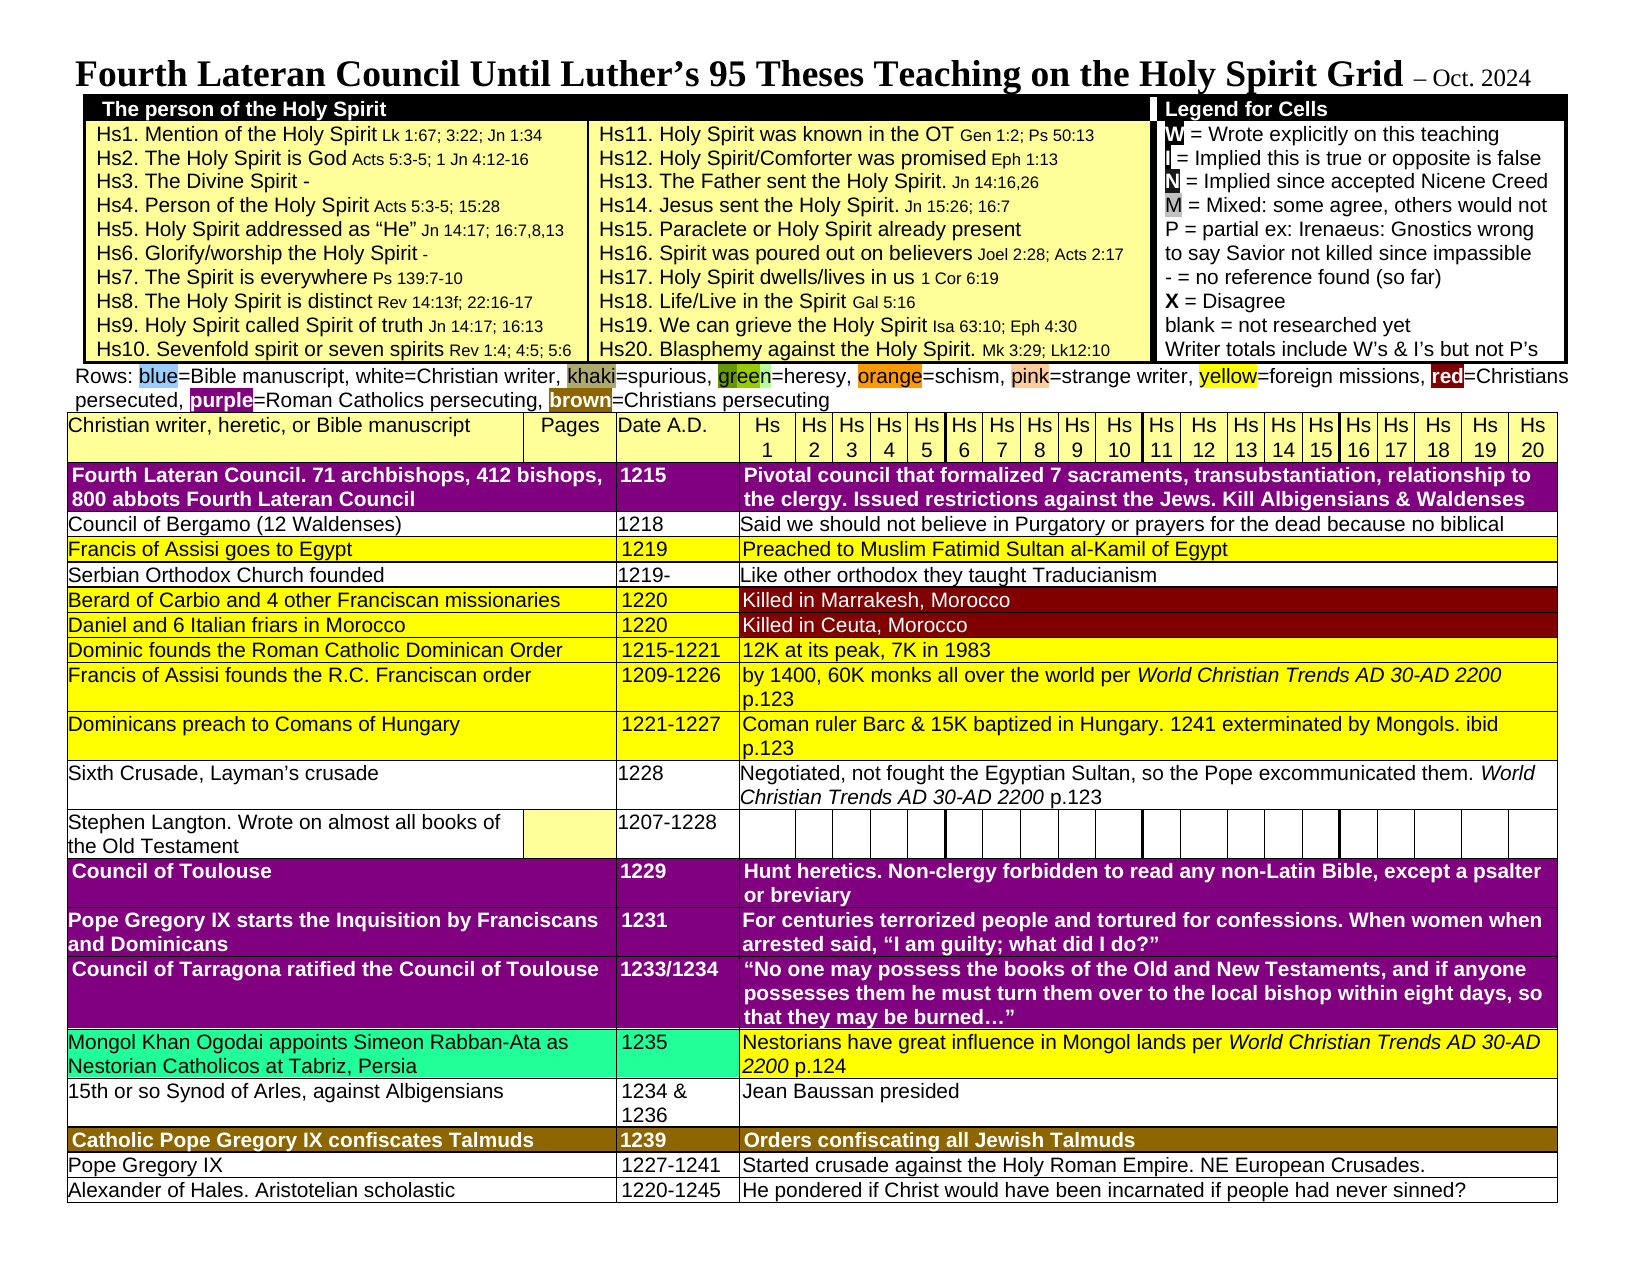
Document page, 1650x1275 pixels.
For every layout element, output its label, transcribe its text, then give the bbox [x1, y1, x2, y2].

table_header Hs [1096, 413, 1141, 437]
table_cell Catholic Pope Gregory IX confiscates Talmuds [68, 1128, 616, 1151]
table_cell Sixth Crusade, Layman’s crusade [68, 761, 616, 809]
table_cell 1220 [617, 613, 739, 637]
table_cell [983, 810, 1020, 858]
table_cell Hs5. Holy Spirit addressed as “He” Jn 14:17; 16:7,8,13 [86, 217, 587, 241]
table_cell [740, 810, 795, 858]
table_cell Council of Bergamo (12 Waldenses) [68, 512, 616, 536]
table_cell 8 [1021, 437, 1058, 462]
table_cell Hs7. The Spirit is everywhere Ps 139:7-10 [86, 265, 587, 289]
table_cell blank = not researched yet [1157, 313, 1564, 337]
table_cell Pope Gregory IX [68, 1153, 616, 1177]
table_cell Jean Baussan presided [740, 1079, 1557, 1126]
table_header Hs [833, 413, 870, 437]
table_cell [833, 810, 870, 858]
table_cell 9 [1059, 437, 1095, 462]
table_header Legend for Cells [1157, 97, 1564, 121]
table_cell Hs18. Life/Live in the Spirit Gal 5:16 [589, 289, 1150, 313]
table_cell For centuries terrorized people and tortured for confessions. When women when arrested said, “I am guilty; what did I do?” [740, 908, 1557, 956]
table_cell Fourth Lateran Council. 71 archbishops, 412 bishops, 800 abbots Fourth Lateran Council [68, 463, 616, 511]
table_cell Daniel and 6 Italian friars in Morocco [68, 613, 616, 637]
table_cell Hs13. The Father sent the Holy Spirit. Jn 14:16,26 [589, 169, 1150, 193]
table_header Hs [1181, 413, 1227, 437]
table_cell 1231 [617, 908, 739, 956]
table_cell 1209-1226 [617, 663, 739, 711]
table_cell 1219- [617, 563, 739, 586]
table_cell Like other orthodox they taught Traducianism [740, 563, 1557, 586]
table_cell Dominic founds the Roman Catholic Dominican Order [68, 638, 616, 662]
table_cell Nestorians have great influence in Mongol lands per World Christian Trends AD 30-AD 2200 p.124 [740, 1030, 1557, 1077]
table_cell Council of Toulouse [68, 859, 616, 907]
table_cell 1235 [617, 1030, 739, 1077]
table_cell [947, 810, 982, 858]
table_cell [1415, 810, 1461, 858]
table_cell [524, 810, 616, 858]
table_cell Berard of Carbio and 4 other Franciscan missionaries [68, 588, 616, 612]
table_cell W = Wrote explicitly on this teaching [1184, 121, 1564, 145]
table_cell Francis of Assisi goes to Egypt [68, 537, 616, 561]
table_cell Hs11. Holy Spirit was known in the OT Gen 1:2; Ps 50:13 [589, 121, 1150, 145]
table_header Hs [908, 413, 944, 437]
table_cell 1228 [617, 761, 739, 809]
table_header Hs [1059, 413, 1095, 437]
table_cell Hs20. Blasphemy against the Holy Spirit. Mk 3:29; Lk12:10 [589, 337, 1150, 361]
table_cell [1144, 810, 1180, 858]
table_cell Serbian Orthodox Church founded [68, 563, 616, 586]
table_cell M = Mixed: some agree, others would not [1182, 193, 1564, 217]
table_cell [1341, 810, 1377, 858]
table_cell 4 [871, 437, 907, 462]
table_header Hs [1265, 413, 1302, 437]
text Rows: blue=Bible manuscript, white=Christian writer, khaki=spurious, green=heresy, orange=schism, pink=strange writer, yellow=foreign missions, red=Christians persecuted, purple=Roman Catholics persecuting, brown=Christians persecuting [612, 364, 1573, 412]
table_cell 18 [1415, 437, 1461, 462]
table_cell 7 [983, 437, 1020, 462]
table_header Hs [1303, 413, 1338, 437]
table_cell Hs8. The Holy Spirit is distinct Rev 14:13f; 22:16-17 [86, 289, 587, 313]
table_cell [1181, 810, 1227, 858]
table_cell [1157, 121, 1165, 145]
table_cell I = Implied this is true or opposite is false [1171, 145, 1564, 169]
table_header Christian writer, heretic, or Bible manuscript [68, 413, 523, 462]
table_cell 1207-1228 [617, 810, 739, 858]
table_header Hs [796, 413, 832, 437]
table_cell Negotiated, not fought the Egyptian Sultan, so the Pope excommunicated them. World Christian Trends AD 30-AD 2200 p.123 [740, 761, 1557, 809]
table_cell [796, 810, 832, 858]
table_cell 10 [1096, 437, 1141, 462]
text Rows: blue=Bible manuscript, white=Christian writer, khaki=spurious, green=heresy, orange=schism, pink=strange writer, yellow=foreign missions, red=Christians persecuted, purple=Roman Catholics persecuting, brown=Christians persecuting [75, 364, 567, 412]
table_header Hs [1415, 413, 1461, 437]
table_cell 16 [1341, 437, 1377, 462]
table_cell Hs16. Spirit was poured out on believers Joel 2:28; Acts 2:17 [589, 241, 1150, 265]
table_cell 1 [740, 437, 795, 462]
table_header Hs [1462, 413, 1508, 437]
table_cell Alexander of Hales. Aristotelian scholastic [68, 1178, 616, 1202]
table_header Date A.D. [617, 413, 739, 462]
table_header Pages [524, 413, 616, 462]
table_cell 1220 [617, 588, 739, 612]
table_cell 1227-1241 [617, 1153, 739, 1177]
table_cell 17 [1378, 437, 1414, 462]
table_cell 1218 [617, 512, 739, 536]
table_cell Hs6. Glorify/worship the Holy Spirit - [86, 241, 587, 265]
table_cell Hs15. Paraclete or Holy Spirit already present [589, 217, 1150, 241]
table_header Hs [871, 413, 907, 437]
table_cell Hs10. Sevenfold spirit or seven spirits Rev 1:4; 4:5; 5:6 [86, 337, 587, 361]
table_header Hs [1228, 413, 1264, 437]
table_cell 15th or so Synod of Arles, against Albigensians [68, 1079, 616, 1126]
table_header Hs [1144, 413, 1180, 437]
table_cell 1215-1221 [617, 638, 739, 662]
table_cell Hs1. Mention of the Holy Spirit Lk 1:67; 3:22; Jn 1:34 [86, 121, 587, 145]
table_cell Francis of Assisi founds the R.C. Franciscan order [68, 663, 616, 711]
table_cell Dominicans preach to Comans of Hungary [68, 712, 616, 760]
table_cell Council of Tarragona ratified the Council of Toulouse [68, 957, 616, 1028]
table_cell 19 [1462, 437, 1508, 462]
table_cell Hs9. Holy Spirit called Spirit of truth Jn 14:17; 16:13 [86, 313, 587, 337]
table_header Hs [947, 413, 982, 437]
table_cell [1096, 810, 1141, 858]
table_cell Preached to Muslim Fatimid Sultan al-Kamil of Egypt [740, 537, 1557, 561]
table_header Hs [1021, 413, 1058, 437]
table_cell by 1400, 60K monks all over the world per World Christian Trends AD 30-AD 2200 p.123 [740, 663, 1557, 711]
table_cell Orders confiscating all Jewish Talmuds [740, 1128, 1557, 1151]
table_cell [1228, 810, 1264, 858]
table_cell Hunt heretics. Non-clergy forbidden to read any non-Latin Bible, except a psalter or breviary [740, 859, 1557, 907]
table_cell 20 [1509, 437, 1557, 462]
table_cell [1059, 810, 1095, 858]
table_cell 1219 [617, 537, 739, 561]
table_cell 12K at its peak, 7K in 1983 [740, 638, 1557, 662]
table_header Hs [1509, 413, 1557, 437]
table_cell N = Implied since accepted Nicene Creed [1180, 169, 1564, 193]
table_cell X = Disagree [1157, 289, 1564, 313]
table_cell Mongol Khan Ogodai appoints Simeon Rabban-Ata as Nestorian Catholicos at Tabriz, Persia [68, 1030, 616, 1077]
table_header Hs [983, 413, 1020, 437]
text Fourth Lateran Council Until Luther’s 95 Theses Teaching on the Holy Spirit Grid – Oct. 2024 [75, 51, 1573, 94]
table_cell Hs14. Jesus sent the Holy Spirit. Jn 15:26; 16:7 [589, 193, 1150, 217]
table_header Hs [1378, 413, 1414, 437]
table_cell 12 [1181, 437, 1227, 462]
table_cell P = partial ex: Irenaeus: Gnostics wrong to say Savior not killed since impassible [1157, 217, 1564, 265]
table_cell [1021, 810, 1058, 858]
table_cell 15 [1303, 437, 1338, 462]
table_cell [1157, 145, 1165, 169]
table_cell [1265, 810, 1302, 858]
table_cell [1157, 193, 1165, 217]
table_cell 1221-1227 [617, 712, 739, 760]
table_cell Pivotal council that formalized 7 sacraments, transubstantiation, relationship to the clergy. Issued restrictions against the Jews. Kill Albigensians & Waldenses [740, 463, 1557, 511]
table_cell 11 [1144, 437, 1180, 462]
table_cell [1303, 810, 1338, 858]
table_cell 1229 [617, 859, 739, 907]
table_cell 2 [796, 437, 832, 462]
table_header The person of the Holy Spirit [86, 97, 587, 121]
table_cell Pope Gregory IX starts the Inquisition by Franciscans and Dominicans [68, 908, 616, 956]
table_cell [908, 810, 944, 858]
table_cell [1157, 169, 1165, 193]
table_cell Writer totals include W’s & I’s but not P’s [1157, 337, 1564, 361]
table_header Hs [740, 413, 795, 437]
table_cell Hs4. Person of the Holy Spirit Acts 5:3-5; 15:28 [86, 193, 587, 217]
table_cell 6 [947, 437, 982, 462]
table_cell Hs2. The Holy Spirit is God Acts 5:3-5; 1 Jn 4:12-16 [86, 145, 587, 169]
table_cell 1239 [617, 1128, 739, 1151]
table_cell [1462, 810, 1508, 858]
table_cell Stephen Langton. Wrote on almost all books of the Old Testament [68, 810, 523, 858]
table_cell Said we should not believe in Purgatory or prayers for the dead because no biblical [740, 512, 1557, 536]
table_cell [1509, 810, 1557, 858]
table_cell [1378, 810, 1414, 858]
table_cell Hs3. The Divine Spirit - [86, 169, 587, 193]
table_cell [871, 810, 907, 858]
table_cell 3 [833, 437, 870, 462]
table_cell “No one may possess the books of the Old and New Testaments, and if anyone possesses them he must turn them over to the local bishop within eight days, so that they may be burned…” [740, 957, 1557, 1028]
table_header Hs [1341, 413, 1377, 437]
table_cell 13 [1228, 437, 1264, 462]
table_cell 1233/1234 [617, 957, 739, 1028]
table_cell Hs12. Holy Spirit/Comforter was promised Eph 1:13 [589, 145, 1150, 169]
table_cell He pondered if Christ would have been incarnated if people had never sinned? [740, 1178, 1557, 1202]
table_cell Killed in Ceuta, Morocco [740, 613, 1557, 637]
table_cell Coman ruler Barc & 15K baptized in Hungary. 1241 exterminated by Mongols. ibid p.123 [740, 712, 1557, 760]
table_cell Killed in Marrakesh, Morocco [740, 588, 1557, 612]
table_header [589, 97, 1150, 121]
table_cell 5 [908, 437, 944, 462]
table_cell 14 [1265, 437, 1302, 462]
table_cell 1234 & 1236 [617, 1079, 739, 1126]
table_cell Hs17. Holy Spirit dwells/lives in us 1 Cor 6:19 [589, 265, 1150, 289]
table_cell - = no reference found (so far) [1157, 265, 1564, 289]
table_cell Started crusade against the Holy Roman Empire. NE European Crusades. [740, 1153, 1557, 1177]
table_cell 1215 [617, 463, 739, 511]
table_cell Hs19. We can grieve the Holy Spirit Isa 63:10; Eph 4:30 [589, 313, 1150, 337]
table_cell 1220-1245 [617, 1178, 739, 1202]
